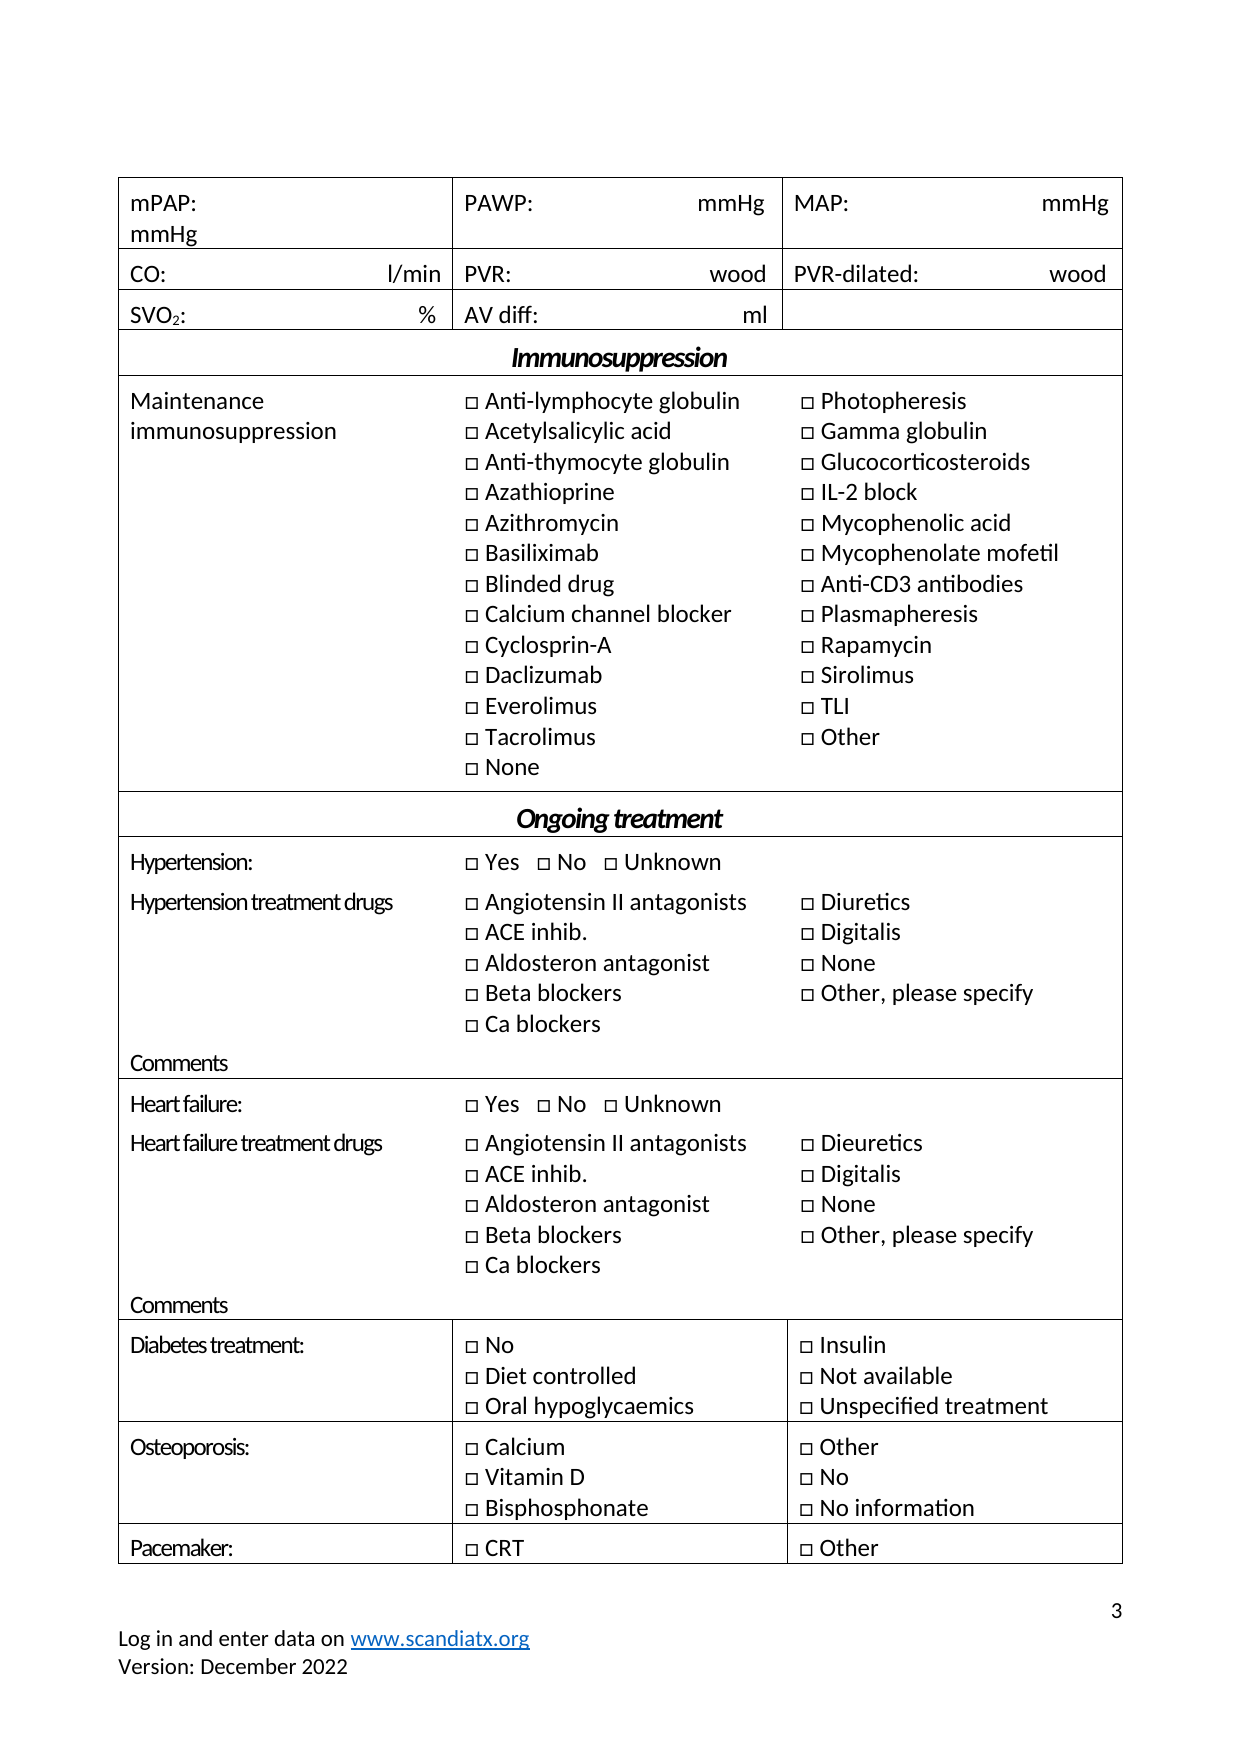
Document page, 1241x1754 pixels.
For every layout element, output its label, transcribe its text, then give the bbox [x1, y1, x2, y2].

table_cell Diabetes treatment: [119, 1320, 452, 1421]
table_cell □ Anti-lymphocyte globulin □ Acetylsalicylic acid □ Anti-thymocyte globulin □ Azathioprine □ Azithromycin □ Basiliximab □ Blinded drug □ Calcium channel blocker □ Cyclosprin-A □ Daclizumab □ Everolimus □ Tacrolimus □ None [453, 376, 789, 791]
table_cell □ Yes □ No □ Unknown [453, 1079, 1122, 1118]
table_cell Osteoporosis: [119, 1422, 452, 1522]
table_cell Ongoing treatment [119, 792, 1122, 836]
table_cell PVR: wood [453, 249, 782, 289]
table_cell Pacemaker: [119, 1524, 452, 1563]
table_cell MAP: mmHg [783, 178, 1122, 248]
table_cell □ Calcium □ Vitamin D □ Bisphosphonate [453, 1422, 787, 1522]
table_cell mPAP: mmHg [119, 178, 452, 248]
table_cell Comments [119, 1280, 1122, 1319]
table_cell SVO2: % [119, 290, 452, 329]
table_cell □ Insulin □ Not available □ Unspecified treatment [788, 1320, 1122, 1421]
table_cell [783, 290, 1122, 329]
table_cell □ Other □ No □ No information [788, 1422, 1122, 1522]
table_cell □ Dieuretics □ Digitalis □ None □ Other, please specify [789, 1118, 1122, 1280]
table_cell Hypertension: [119, 837, 453, 877]
table_cell □ Angiotensin II antagonists □ ACE inhib. □ Aldosteron antagonist □ Beta blockers □ Ca blockers [453, 877, 789, 1038]
table_cell □ No □ Diet controlled □ Oral hypoglycaemics [453, 1320, 787, 1421]
table_cell Immunosuppression [119, 330, 1122, 375]
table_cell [453, 1524, 787, 1563]
table_cell AV diff: ml [453, 290, 782, 329]
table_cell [788, 1524, 1122, 1563]
table_cell CO: l/min [119, 249, 452, 289]
table_cell PAWP: mmHg [453, 178, 782, 248]
table_cell Comments [119, 1038, 1122, 1078]
table_cell □ Photopheresis □ Gamma globulin □ Glucocorticosteroids □ IL-2 block □ Mycophenolic acid □ Mycophenolate mofetil □ Anti-CD3 antibodies □ Plasmapheresis □ Rapamycin □ Sirolimus □ TLI □ Other [789, 376, 1122, 791]
table_cell Hypertension treatment drugs [119, 877, 453, 1038]
table_cell □ Angiotensin II antagonists □ ACE inhib. □ Aldosteron antagonist □ Beta blockers □ Ca blockers [453, 1118, 789, 1280]
table_cell Heart failure: [119, 1079, 453, 1118]
table_cell □ Yes □ No □ Unknown [453, 837, 1122, 877]
table_cell □ Diuretics □ Digitalis □ None □ Other, please specify [789, 877, 1122, 1038]
table_cell PVR-dilated: wood [783, 249, 1122, 289]
table_cell Heart failure treatment drugs [119, 1118, 453, 1280]
table_cell Maintenance immunosuppression [119, 376, 453, 791]
